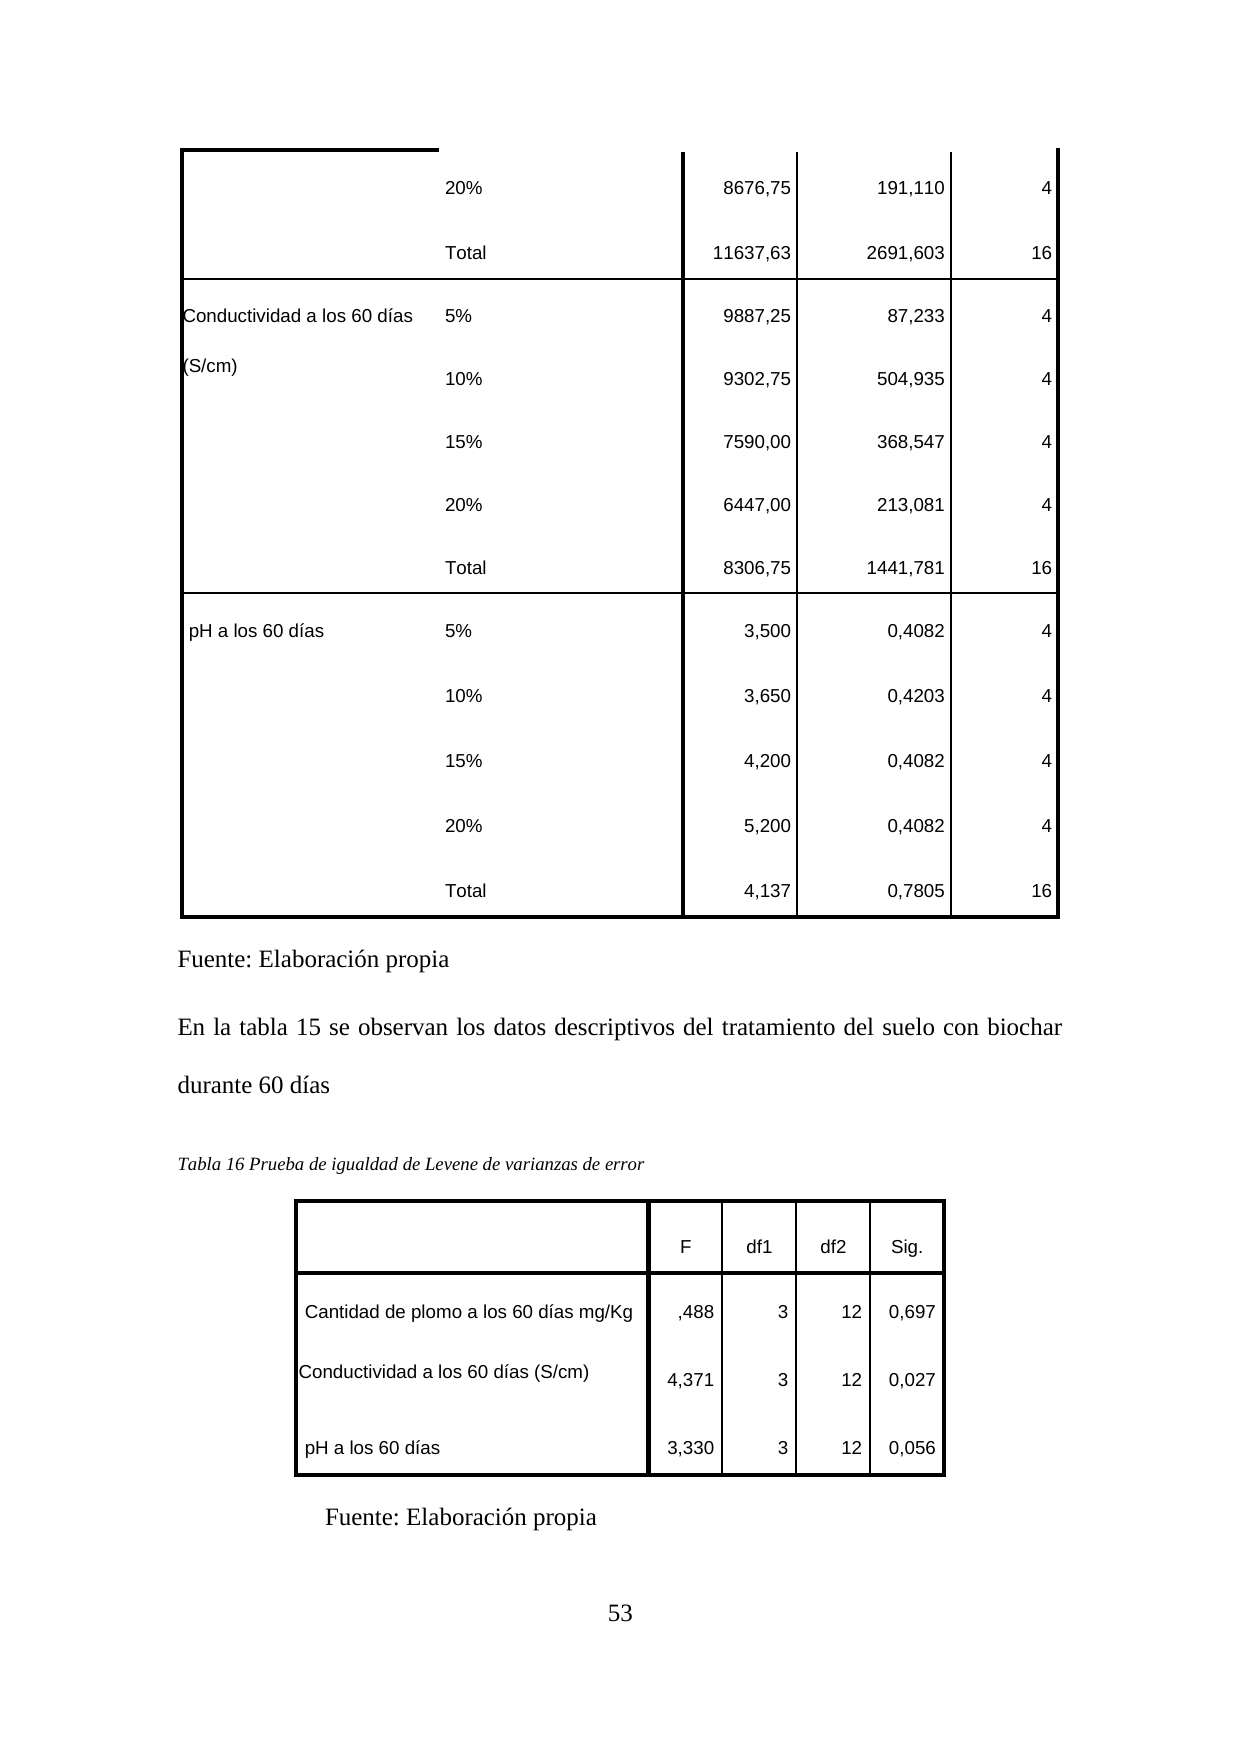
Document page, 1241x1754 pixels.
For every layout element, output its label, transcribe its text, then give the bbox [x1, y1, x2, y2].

table_cell 87,233 [798, 280, 950, 341]
table_cell 1441,781 [798, 529, 950, 592]
table_cell 12 [797, 1336, 869, 1412]
table_cell 0,4082 [798, 594, 950, 655]
table_cell 16 [952, 213, 1056, 278]
table_cell 0,4082 [798, 785, 950, 850]
table_cell 5,200 [685, 785, 796, 850]
table_cell 3 [723, 1336, 795, 1412]
table_header Sig. [871, 1203, 942, 1271]
table_cell 16 [952, 850, 1056, 915]
table_cell 213,081 [798, 466, 950, 529]
table_cell Total [439, 213, 681, 278]
table_cell 8676,75 [683, 148, 797, 213]
table_cell 3 [723, 1412, 795, 1473]
table_cell 4,137 [685, 850, 796, 915]
table_cell 20% [439, 785, 681, 850]
table_cell 0,7805 [798, 850, 950, 915]
table_cell Total [439, 850, 681, 915]
table_cell 11637,63 [685, 213, 796, 278]
table_cell 4 [952, 720, 1056, 785]
table_cell ,488 [651, 1275, 721, 1336]
table_header df1 [723, 1203, 795, 1271]
table_cell 3,330 [651, 1412, 721, 1473]
table_cell 3 [723, 1275, 795, 1336]
table_cell 4 [952, 785, 1056, 850]
table_cell 0,697 [871, 1275, 942, 1336]
table_cell 3,500 [685, 594, 796, 655]
table_cell 368,547 [798, 404, 950, 466]
table_cell 9302,75 [685, 341, 796, 403]
table_cell 16 [952, 529, 1056, 592]
text Fuente: Elaboración propia [177, 944, 1063, 973]
table_cell 4,371 [651, 1336, 721, 1412]
text Fuente: Elaboración propia [251, 1502, 1063, 1531]
table_cell 4 [952, 466, 1056, 529]
table_cell pH a los 60 días [298, 1412, 646, 1473]
table_cell 20% [439, 466, 681, 529]
table_cell 20% [439, 148, 683, 213]
table_cell 0,027 [871, 1336, 942, 1412]
table_cell 3,650 [685, 655, 796, 720]
table_cell 5% [439, 594, 681, 655]
table_cell Cantidad de plomo a los 60 días mg/Kg [298, 1275, 646, 1336]
table_cell pH a los 60 días [184, 594, 438, 915]
table_cell 4 [951, 148, 1056, 213]
table_cell 504,935 [798, 341, 950, 403]
table_cell 8306,75 [685, 529, 796, 592]
table_cell 9887,25 [685, 280, 796, 341]
table_cell Total [439, 529, 681, 592]
table_cell Conductividad a los 60 días (S/cm) [298, 1336, 646, 1412]
table_cell 4 [952, 280, 1056, 341]
table_header [298, 1203, 646, 1271]
table_cell 4 [952, 404, 1056, 466]
table_cell 4 [952, 341, 1056, 403]
table_cell 12 [797, 1412, 869, 1473]
table_cell 4 [952, 594, 1056, 655]
table_cell 191,110 [797, 148, 951, 213]
table_cell 0,4203 [798, 655, 950, 720]
table_header df2 [797, 1203, 869, 1271]
table_cell 0,056 [871, 1412, 942, 1473]
table_cell 5% [439, 280, 681, 341]
text En la tabla 15 se observan los datos descriptivos del tratamiento del suelo con biochar durante 60 días [177, 1012, 1063, 1099]
table_cell 4 [952, 655, 1056, 720]
table_cell 4,200 [685, 720, 796, 785]
table_cell 15% [439, 404, 681, 466]
table_cell 0,4082 [798, 720, 950, 785]
table_cell 7590,00 [685, 404, 796, 466]
table_cell 6447,00 [685, 466, 796, 529]
table_cell 10% [439, 655, 681, 720]
table_header F [651, 1203, 721, 1271]
text Tabla 16 Prueba de igualdad de Levene de varianzas de error [177, 1152, 1063, 1174]
table_cell Conductividad a los 60 días (S/cm) [184, 280, 438, 592]
table_cell 15% [439, 720, 681, 785]
table_cell 2691,603 [798, 213, 950, 278]
table_cell 10% [439, 341, 681, 403]
table_cell 12 [797, 1275, 869, 1336]
